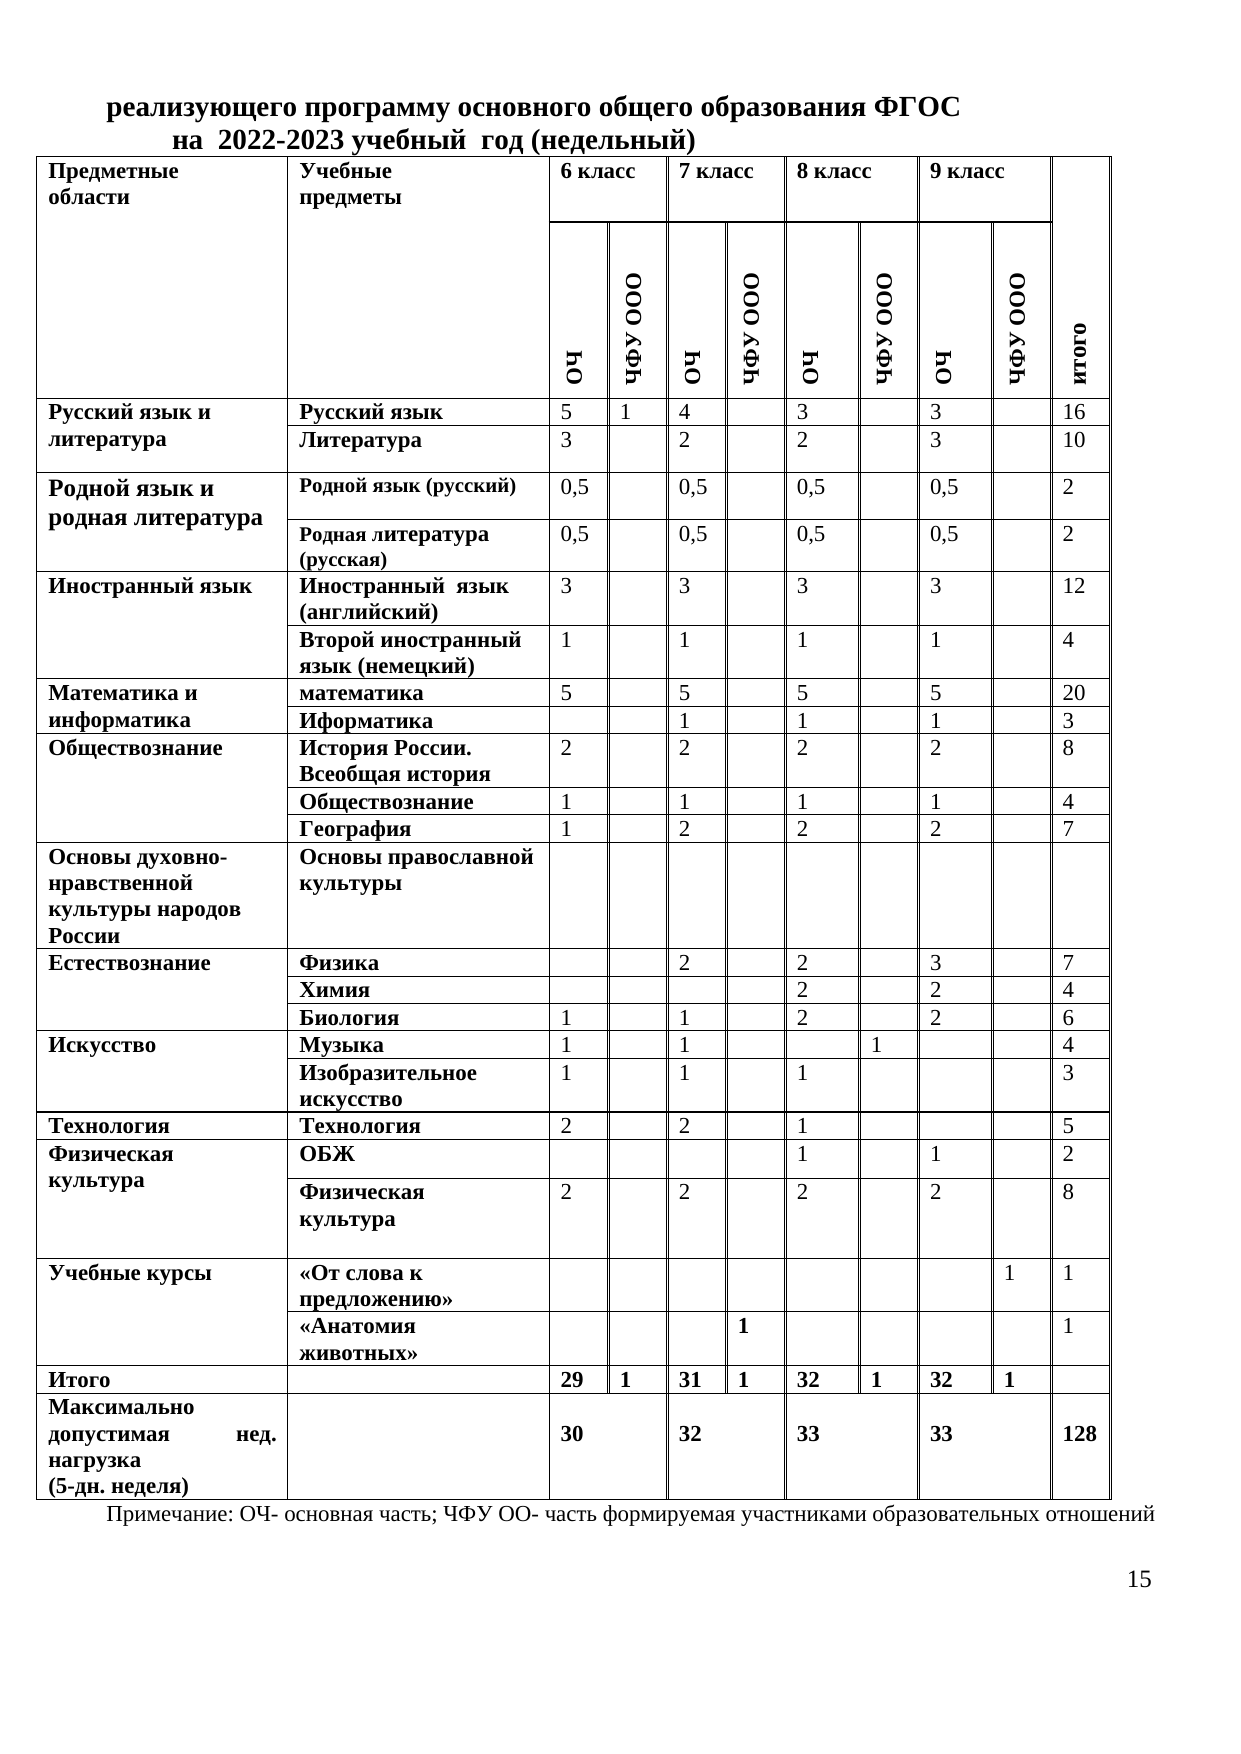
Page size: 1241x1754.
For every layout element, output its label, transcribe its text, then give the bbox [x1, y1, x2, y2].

table_cell [550, 707, 607, 733]
table_cell [787, 1031, 858, 1058]
table_cell [994, 734, 1050, 787]
table_cell [728, 1113, 784, 1139]
table_cell 32 [787, 1366, 858, 1392]
table_cell [994, 1312, 1050, 1365]
table_cell 1 [610, 1366, 666, 1392]
table_cell ОЧ [669, 223, 725, 397]
text Примечание: ОЧ- основная часть; ЧФУ ОО- часть формируемая участниками образовательных отношений [106, 1500, 1166, 1526]
table_cell Технология [37, 1113, 287, 1139]
table_cell 32 [669, 1394, 784, 1499]
table_cell [994, 1059, 1050, 1111]
table_cell 1 [1053, 1259, 1109, 1311]
table_cell [610, 473, 666, 519]
table_cell [861, 1140, 917, 1177]
table_cell 31 [669, 1366, 725, 1392]
table_cell 2 [920, 815, 991, 842]
table_cell [920, 1259, 991, 1311]
table_cell [861, 1259, 917, 1311]
table_cell Физическая культура [37, 1140, 287, 1257]
table_cell Математика и информатика [37, 679, 287, 733]
table_cell [610, 1113, 666, 1139]
table_cell [920, 1113, 991, 1139]
table_cell [669, 843, 725, 948]
table_header Предметные области [37, 157, 287, 397]
table_cell 1 [550, 1059, 607, 1111]
table_cell 8 [1053, 1179, 1109, 1257]
table_cell [669, 1259, 725, 1311]
table_cell [288, 1394, 549, 1499]
table_cell 20 [1053, 679, 1109, 706]
table_cell Технология [288, 1113, 549, 1139]
table_cell География [288, 815, 549, 842]
table_cell 4 [1053, 626, 1109, 678]
table_cell 1 [787, 1059, 858, 1111]
table_cell 0,5 [920, 473, 991, 519]
table_cell 16 [1053, 399, 1109, 425]
table_cell 1 [550, 1031, 607, 1058]
table_cell Учебные курсы [37, 1259, 287, 1365]
table_cell Обществознание [37, 734, 287, 842]
table_cell 1 [1053, 1312, 1109, 1365]
table_cell [994, 473, 1050, 519]
table_cell 2 [550, 1179, 607, 1257]
table_cell 1 [920, 626, 991, 678]
table_cell [610, 1312, 666, 1365]
table_cell [994, 1140, 1050, 1177]
table_cell Иностранный язык (английский) [288, 572, 549, 624]
table_cell [994, 977, 1050, 1003]
table_cell [920, 1031, 991, 1058]
table_cell 1 [787, 788, 858, 814]
table_cell [861, 679, 917, 706]
table_cell 1 [728, 1312, 784, 1365]
table_cell [920, 1059, 991, 1111]
table_cell [861, 788, 917, 814]
table_cell [994, 399, 1050, 425]
table_cell 2 [550, 734, 607, 787]
table_cell [861, 626, 917, 678]
table_cell [610, 1004, 666, 1030]
table_cell Родной язык (русский) [288, 473, 549, 519]
table_header 8 класс [787, 157, 917, 221]
table_cell [861, 520, 917, 571]
table_cell 3 [787, 572, 858, 624]
table_cell 3 [669, 572, 725, 624]
table_cell 2 [669, 815, 725, 842]
table_cell 3 [787, 399, 858, 425]
table_cell [728, 707, 784, 733]
table_cell «Анатомия животных» [288, 1312, 549, 1365]
table_cell 1 [787, 707, 858, 733]
table_cell Изобразительное искусство [288, 1059, 549, 1111]
table_cell 4 [1053, 1031, 1109, 1058]
table_cell 33 [787, 1394, 917, 1499]
table_cell 1 [669, 1059, 725, 1111]
table_cell 0,5 [787, 473, 858, 519]
table_cell [610, 734, 666, 787]
table_cell [610, 977, 666, 1003]
text на 2022-2023 учебный год (недельный) [106, 122, 1166, 156]
table_cell [861, 572, 917, 624]
table_cell [728, 843, 784, 948]
table_cell 5 [550, 399, 607, 425]
table_cell 5 [669, 679, 725, 706]
table_cell [994, 815, 1050, 842]
table_cell [994, 788, 1050, 814]
table_cell [861, 1059, 917, 1111]
table_cell [728, 815, 784, 842]
table_cell [920, 1312, 991, 1365]
table_cell ЧФУ ООО [610, 223, 666, 397]
table_cell [550, 949, 607, 976]
table_cell 1 [669, 788, 725, 814]
table_cell 0,5 [787, 520, 858, 571]
table_cell 0,5 [669, 520, 725, 571]
table_cell 3 [550, 426, 607, 472]
table_cell [861, 473, 917, 519]
table_cell [861, 707, 917, 733]
table_cell 32 [920, 1366, 991, 1392]
table_cell 0,5 [920, 520, 991, 571]
table_cell [610, 1140, 666, 1177]
table_cell 2 [787, 977, 858, 1003]
table_cell 4 [669, 399, 725, 425]
table_cell 1 [787, 1113, 858, 1139]
table_cell [1053, 843, 1109, 948]
table_cell [994, 1004, 1050, 1030]
table_cell [728, 1031, 784, 1058]
table_cell [728, 1259, 784, 1311]
table_cell 3 [920, 426, 991, 472]
table_cell Основы духовно-нравственной культуры народов России [37, 843, 287, 948]
table_cell [994, 1179, 1050, 1257]
table_cell 4 [1053, 788, 1109, 814]
table_cell ЧФУ ООО [728, 223, 784, 397]
table_cell [728, 572, 784, 624]
table_cell Иформатика [288, 707, 549, 733]
table_cell 4 [1053, 977, 1109, 1003]
table_cell [861, 426, 917, 472]
table_header 7 класс [669, 157, 784, 221]
table_cell [787, 843, 858, 948]
table_cell [669, 977, 725, 1003]
table_cell [610, 843, 666, 948]
table_cell [288, 1366, 549, 1392]
table_cell 5 [787, 679, 858, 706]
table_cell [550, 1140, 607, 1177]
table_cell 1 [920, 788, 991, 814]
table_cell 1 [787, 626, 858, 678]
table_cell 3 [920, 949, 991, 976]
table_cell [1053, 1366, 1109, 1392]
table_cell [994, 626, 1050, 678]
table_cell [728, 949, 784, 976]
table_cell математика [288, 679, 549, 706]
table_cell 2 [1053, 1140, 1109, 1177]
table_cell 3 [1053, 707, 1109, 733]
table_cell 2 [920, 977, 991, 1003]
table_cell 1 [669, 707, 725, 733]
table_cell [994, 707, 1050, 733]
table_cell 8 [1053, 734, 1109, 787]
table_cell [610, 1031, 666, 1058]
table_cell 1 [994, 1259, 1050, 1311]
table_cell [861, 399, 917, 425]
table_cell [994, 426, 1050, 472]
table_cell [994, 520, 1050, 571]
table_cell 2 [669, 1179, 725, 1257]
table_cell 1 [920, 707, 991, 733]
table_cell [550, 977, 607, 1003]
table_cell 0,5 [550, 520, 607, 571]
table_cell [610, 1179, 666, 1257]
table_cell [994, 572, 1050, 624]
table_cell [787, 1259, 858, 1311]
table_cell 3 [1053, 1059, 1109, 1111]
table_cell [610, 626, 666, 678]
table_cell [861, 977, 917, 1003]
table_cell 2 [669, 734, 725, 787]
table_cell 0,5 [550, 473, 607, 519]
table_cell [728, 977, 784, 1003]
table_cell [861, 1312, 917, 1365]
table_cell 33 [920, 1394, 1050, 1499]
table_cell Естествознание [37, 949, 287, 1030]
table_cell [610, 1259, 666, 1311]
table_cell [861, 949, 917, 976]
table_cell [550, 1312, 607, 1365]
table_cell 1 [550, 626, 607, 678]
table_cell 12 [1053, 572, 1109, 624]
table_cell 30 [550, 1394, 666, 1499]
table_cell [610, 815, 666, 842]
table_cell 1 [994, 1366, 1050, 1392]
table_cell [728, 426, 784, 472]
table_cell [728, 626, 784, 678]
table_cell 7 [1053, 815, 1109, 842]
table_cell [728, 1004, 784, 1030]
table_cell 1 [669, 626, 725, 678]
table_cell Максимально допустимая нед. нагрузка (5-дн. неделя) [37, 1394, 287, 1499]
table_cell 6 [1053, 1004, 1109, 1030]
table_cell Родной язык и родная литература [37, 473, 287, 571]
table_header Учебные предметы [288, 157, 549, 397]
table_cell 1 [920, 1140, 991, 1177]
table_cell 1 [550, 815, 607, 842]
table_cell 5 [920, 679, 991, 706]
table_cell [728, 399, 784, 425]
table_cell 5 [1053, 1113, 1109, 1139]
table_cell [861, 815, 917, 842]
table_cell 3 [550, 572, 607, 624]
table_cell 7 [1053, 949, 1109, 976]
table_cell [728, 788, 784, 814]
table_cell 2 [787, 426, 858, 472]
table_cell ЧФУ ООО [994, 223, 1050, 397]
table_cell [728, 734, 784, 787]
table_cell 2 [920, 1179, 991, 1257]
table_header итого [1053, 157, 1109, 397]
table_cell [994, 843, 1050, 948]
table_cell [610, 949, 666, 976]
table_cell [787, 1312, 858, 1365]
table_cell 1 [550, 788, 607, 814]
table_cell 2 [787, 734, 858, 787]
table_cell 2 [550, 1113, 607, 1139]
table_cell [861, 843, 917, 948]
table_cell 2 [1053, 473, 1109, 519]
table_cell Основы православной культуры [288, 843, 549, 948]
table_cell «От слова к предложению» [288, 1259, 549, 1311]
table_cell [550, 1259, 607, 1311]
table_cell 128 [1053, 1394, 1109, 1499]
table_cell ОБЖ [288, 1140, 549, 1177]
table_cell 0,5 [669, 473, 725, 519]
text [106, 89, 1166, 122]
table_cell 1 [728, 1366, 784, 1392]
table_cell [994, 949, 1050, 976]
table_cell [669, 1312, 725, 1365]
table_cell 1 [669, 1031, 725, 1058]
table_cell 1 [861, 1031, 917, 1058]
table_cell [610, 520, 666, 571]
table_header 9 класс [920, 157, 1050, 221]
table_cell Второй иностранный язык (немецкий) [288, 626, 549, 678]
table_cell [610, 788, 666, 814]
table_cell ОЧ [787, 223, 858, 397]
table_cell 2 [920, 1004, 991, 1030]
table_cell [861, 734, 917, 787]
table_cell [728, 473, 784, 519]
table_cell [610, 426, 666, 472]
table_cell [728, 1179, 784, 1257]
table_cell 10 [1053, 426, 1109, 472]
table_cell 2 [787, 1004, 858, 1030]
table_cell Родная литература (русская) [288, 520, 549, 571]
table_cell [994, 1113, 1050, 1139]
table_cell Химия [288, 977, 549, 1003]
table_cell [669, 1140, 725, 1177]
table_cell Биология [288, 1004, 549, 1030]
table_cell ОЧ [550, 223, 607, 397]
table_cell 2 [669, 1113, 725, 1139]
table_cell 1 [861, 1366, 917, 1392]
table_cell Русский язык [288, 399, 549, 425]
table_cell [861, 1113, 917, 1139]
table_cell Искусство [37, 1031, 287, 1111]
table_cell [728, 679, 784, 706]
table_cell 3 [920, 399, 991, 425]
table_cell 2 [920, 734, 991, 787]
table_cell 1 [787, 1140, 858, 1177]
table_cell 2 [1053, 520, 1109, 571]
table_cell Физика [288, 949, 549, 976]
table_cell 2 [787, 1179, 858, 1257]
table_cell [610, 572, 666, 624]
table_cell [728, 1059, 784, 1111]
table_cell 1 [669, 1004, 725, 1030]
table_cell [920, 843, 991, 948]
table_cell [861, 1004, 917, 1030]
table_cell Музыка [288, 1031, 549, 1058]
table_header 6 класс [550, 157, 666, 221]
table_cell Литература [288, 426, 549, 472]
table_cell [610, 707, 666, 733]
table_cell 2 [787, 949, 858, 976]
table_cell [728, 520, 784, 571]
table_cell 1 [550, 1004, 607, 1030]
table_cell 29 [550, 1366, 607, 1392]
table_cell 5 [550, 679, 607, 706]
table_cell 2 [787, 815, 858, 842]
table_cell 3 [920, 572, 991, 624]
table_cell [610, 679, 666, 706]
table_cell [994, 1031, 1050, 1058]
table_cell [861, 1179, 917, 1257]
table_cell 1 [610, 399, 666, 425]
table_cell Обществознание [288, 788, 549, 814]
table_cell История России. Всеобщая история [288, 734, 549, 787]
table_cell Иностранный язык [37, 572, 287, 678]
table_cell [728, 1140, 784, 1177]
table_cell Итого [37, 1366, 287, 1392]
table_cell [994, 679, 1050, 706]
table_cell [550, 843, 607, 948]
table_cell ЧФУ ООО [861, 223, 917, 397]
table_cell [610, 1059, 666, 1111]
table_cell 2 [669, 949, 725, 976]
table_cell ОЧ [920, 223, 991, 397]
table_cell Физическая культура [288, 1179, 549, 1257]
table_cell 2 [669, 426, 725, 472]
table_cell Русский язык и литература [37, 399, 287, 472]
